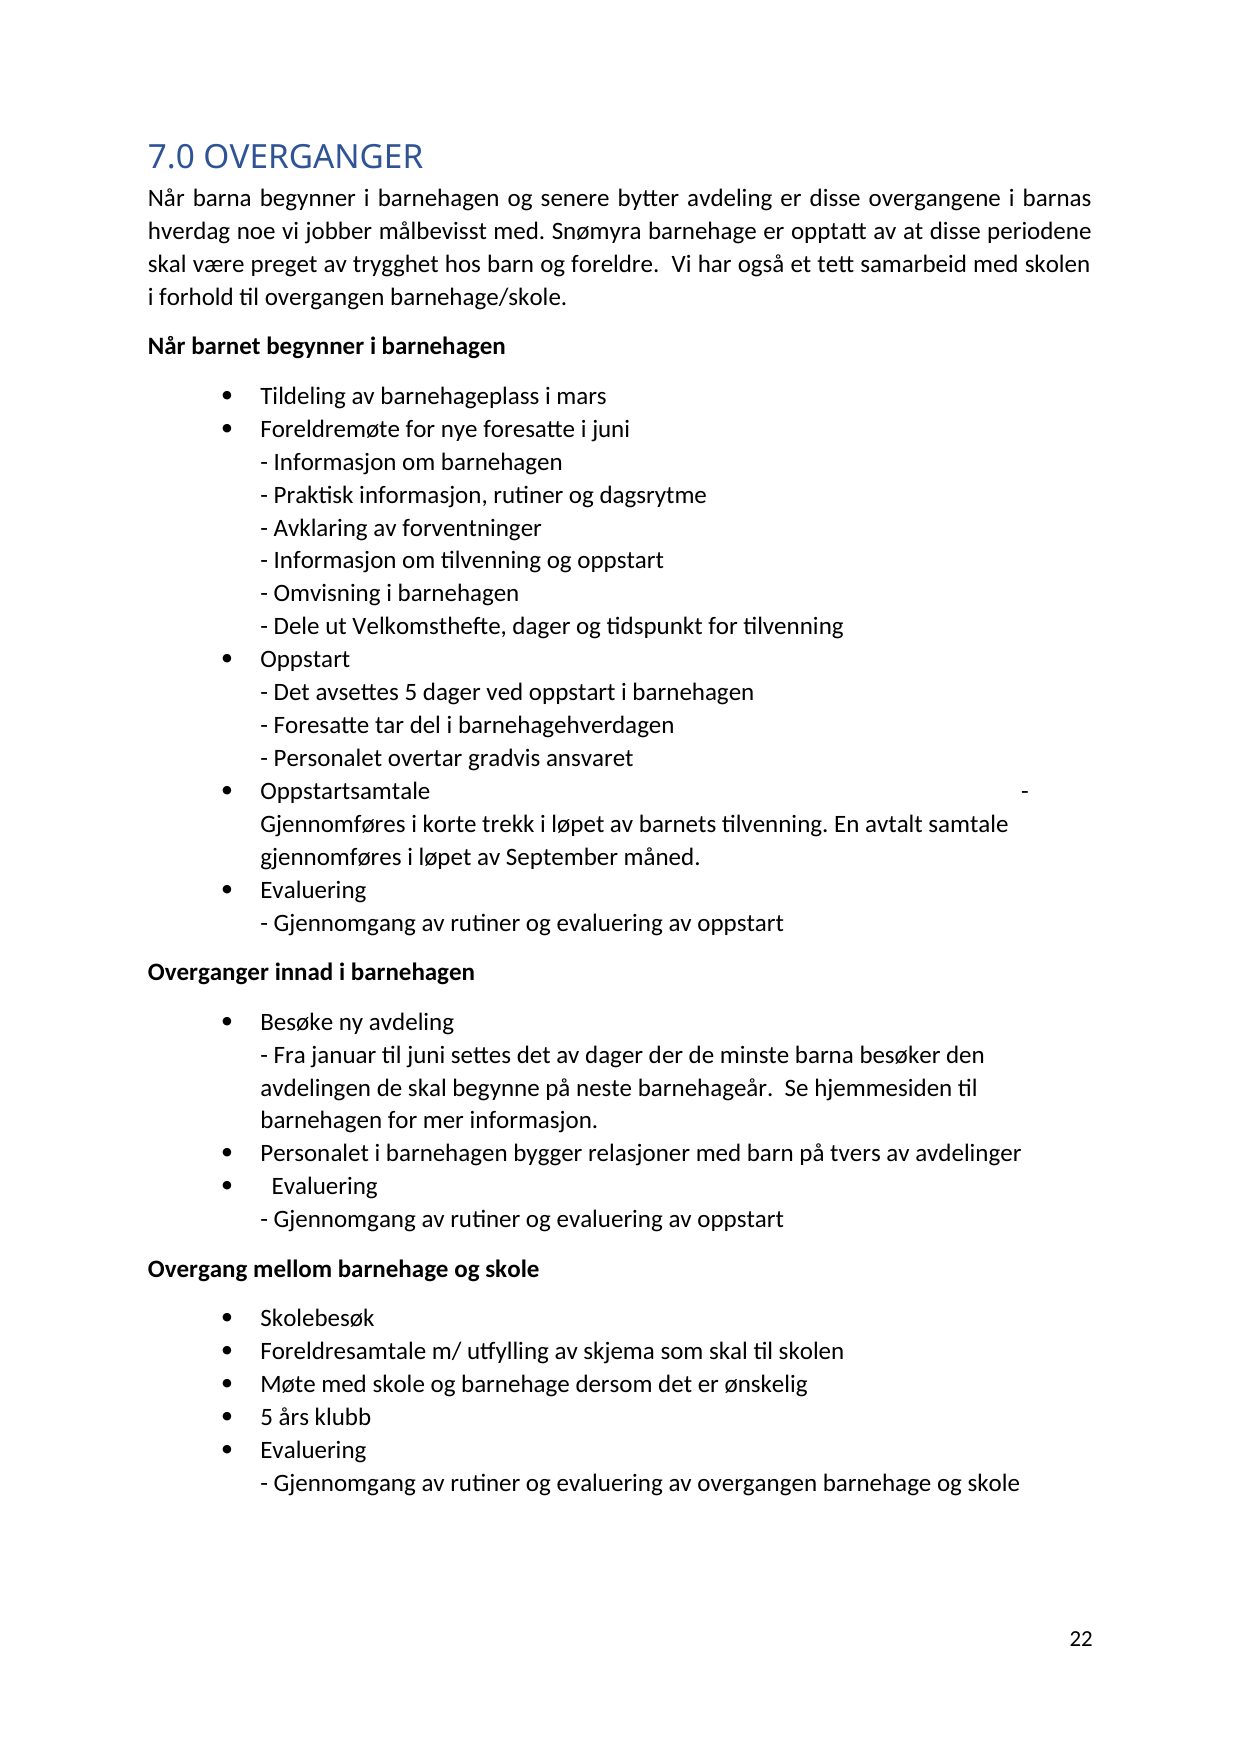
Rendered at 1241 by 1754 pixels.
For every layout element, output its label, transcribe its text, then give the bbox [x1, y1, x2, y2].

text Overganger innad i barnehagen [148, 956, 1092, 987]
list Oppstart - Det avsettes 5 dager ved oppstart i barnehagen - Foresatte tar del i barnehagehverdagen - Personalet overtar gradvis ansvaret [223, 643, 1092, 773]
subtitle 7.0 OVERGANGER [148, 133, 1092, 178]
list Evaluering - Gjennomgang av rutiner og evaluering av oppstart [223, 874, 1092, 937]
list Foreldresamtale m/ utfylling av skjema som skal til skolen [223, 1335, 1092, 1366]
list Evaluering - Gjennomgang av rutiner og evaluering av oppstart [223, 1170, 1092, 1234]
list Skolebesøk [223, 1302, 1092, 1333]
list 5 års klubb [223, 1401, 1092, 1432]
list Møte med skole og barnehage dersom det er ønskelig [223, 1368, 1092, 1399]
list Foreldremøte for nye foresatte i juni - Informasjon om barnehagen - Praktisk informasjon, rutiner og dagsrytme - Avklaring av forventninger - Informasjon om tilvenning og oppstart - Omvisning i barnehagen - Dele ut Velkomsthefte, dager og tidspunkt for tilvenning [223, 413, 1092, 641]
list Besøke ny avdeling - Fra januar til juni settes det av dager der de minste barna besøker den avdelingen de skal begynne på neste barnehageår. Se hjemmesiden til barnehagen for mer informasjon. [223, 1006, 1092, 1135]
text Overgang mellom barnehage og skole [148, 1253, 1092, 1283]
text Når barnet begynner i barnehagen [148, 330, 1092, 361]
list Personalet i barnehagen bygger relasjoner med barn på tvers av avdelinger [223, 1137, 1092, 1168]
text Når barna begynner i barnehagen og senere bytter avdeling er disse overgangene i barnas hverdag noe vi jobber målbevisst med. Snømyra barnehage er opptatt av at disse periodene skal være preget av trygghet hos barn og foreldre. Vi har også et tett samarbeid med skolen i forhold til overgangen barnehage/skole. [148, 182, 1092, 311]
list Oppstartsamtale - Gjennomføres i korte trekk i løpet av barnets tilvenning. En avtalt samtale gjennomføres i løpet av September måned. [223, 775, 1092, 871]
list Evaluering - Gjennomgang av rutiner og evaluering av overgangen barnehage og skole [223, 1434, 1092, 1498]
list Tildeling av barnehageplass i mars [223, 380, 1092, 411]
